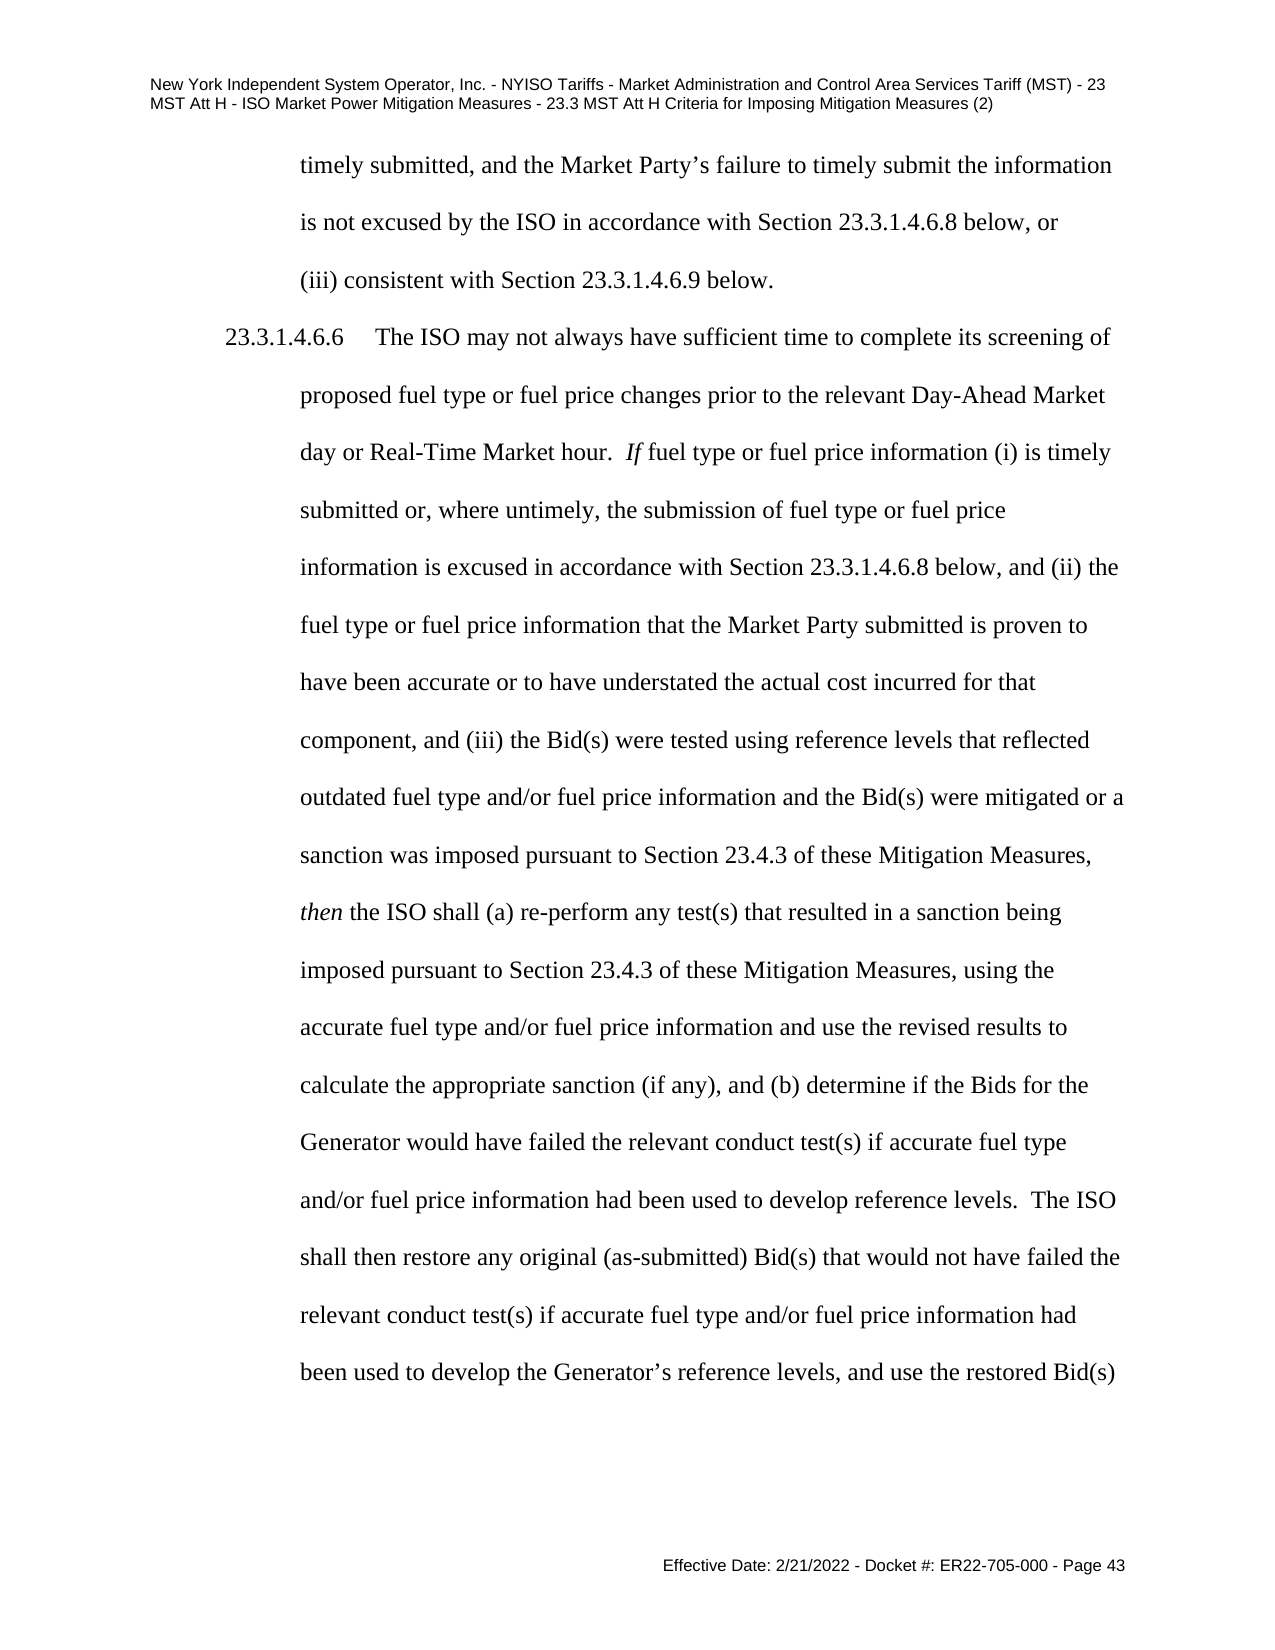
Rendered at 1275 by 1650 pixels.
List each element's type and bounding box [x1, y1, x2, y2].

text [225, 150, 1125, 294]
text [225, 322, 1125, 1386]
